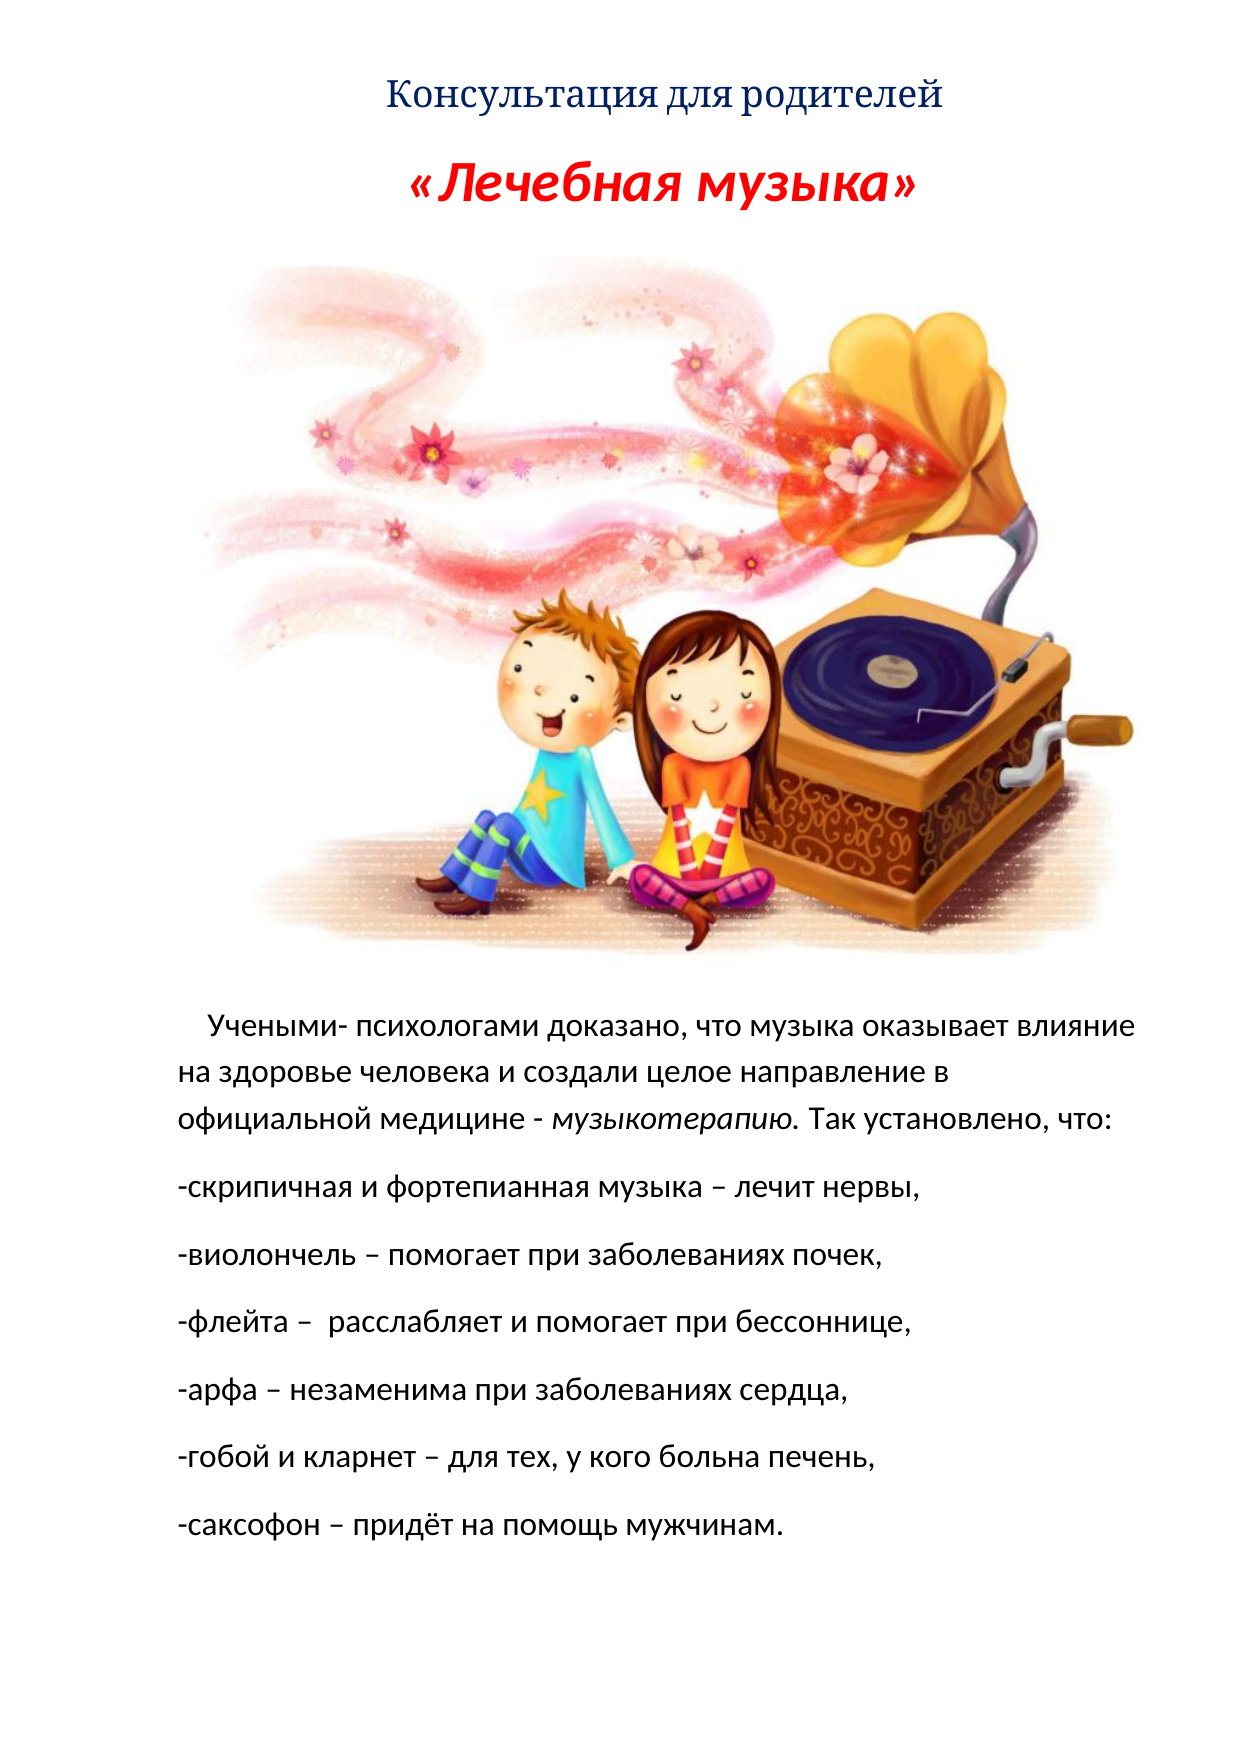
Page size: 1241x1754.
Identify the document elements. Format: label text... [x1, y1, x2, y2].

text -саксофон – придёт на помощь мужчинам. [177, 1503, 1152, 1544]
text -флейта – расслабляет и помогает при бессоннице, [177, 1300, 1152, 1341]
picture [177, 247, 1152, 979]
text -гобой и кларнет – для тех, у кого больна печень, [177, 1435, 1152, 1476]
text Консультация для родителей [177, 74, 1152, 117]
text -виолончель – помогает при заболеваниях почек, [177, 1232, 1152, 1273]
text Учеными- психологами доказано, что музыка оказывает влияние на здоровье человека и создали целое направление в официальной медицине - музыкотерапию. Так установлено, что: [177, 1004, 1152, 1138]
text -арфа – незаменима при заболеваниях сердца, [177, 1368, 1152, 1408]
text -скрипичная и фортепианная музыка – лечит нервы, [177, 1165, 1152, 1206]
text «Лечебная музыка» [177, 144, 1152, 216]
